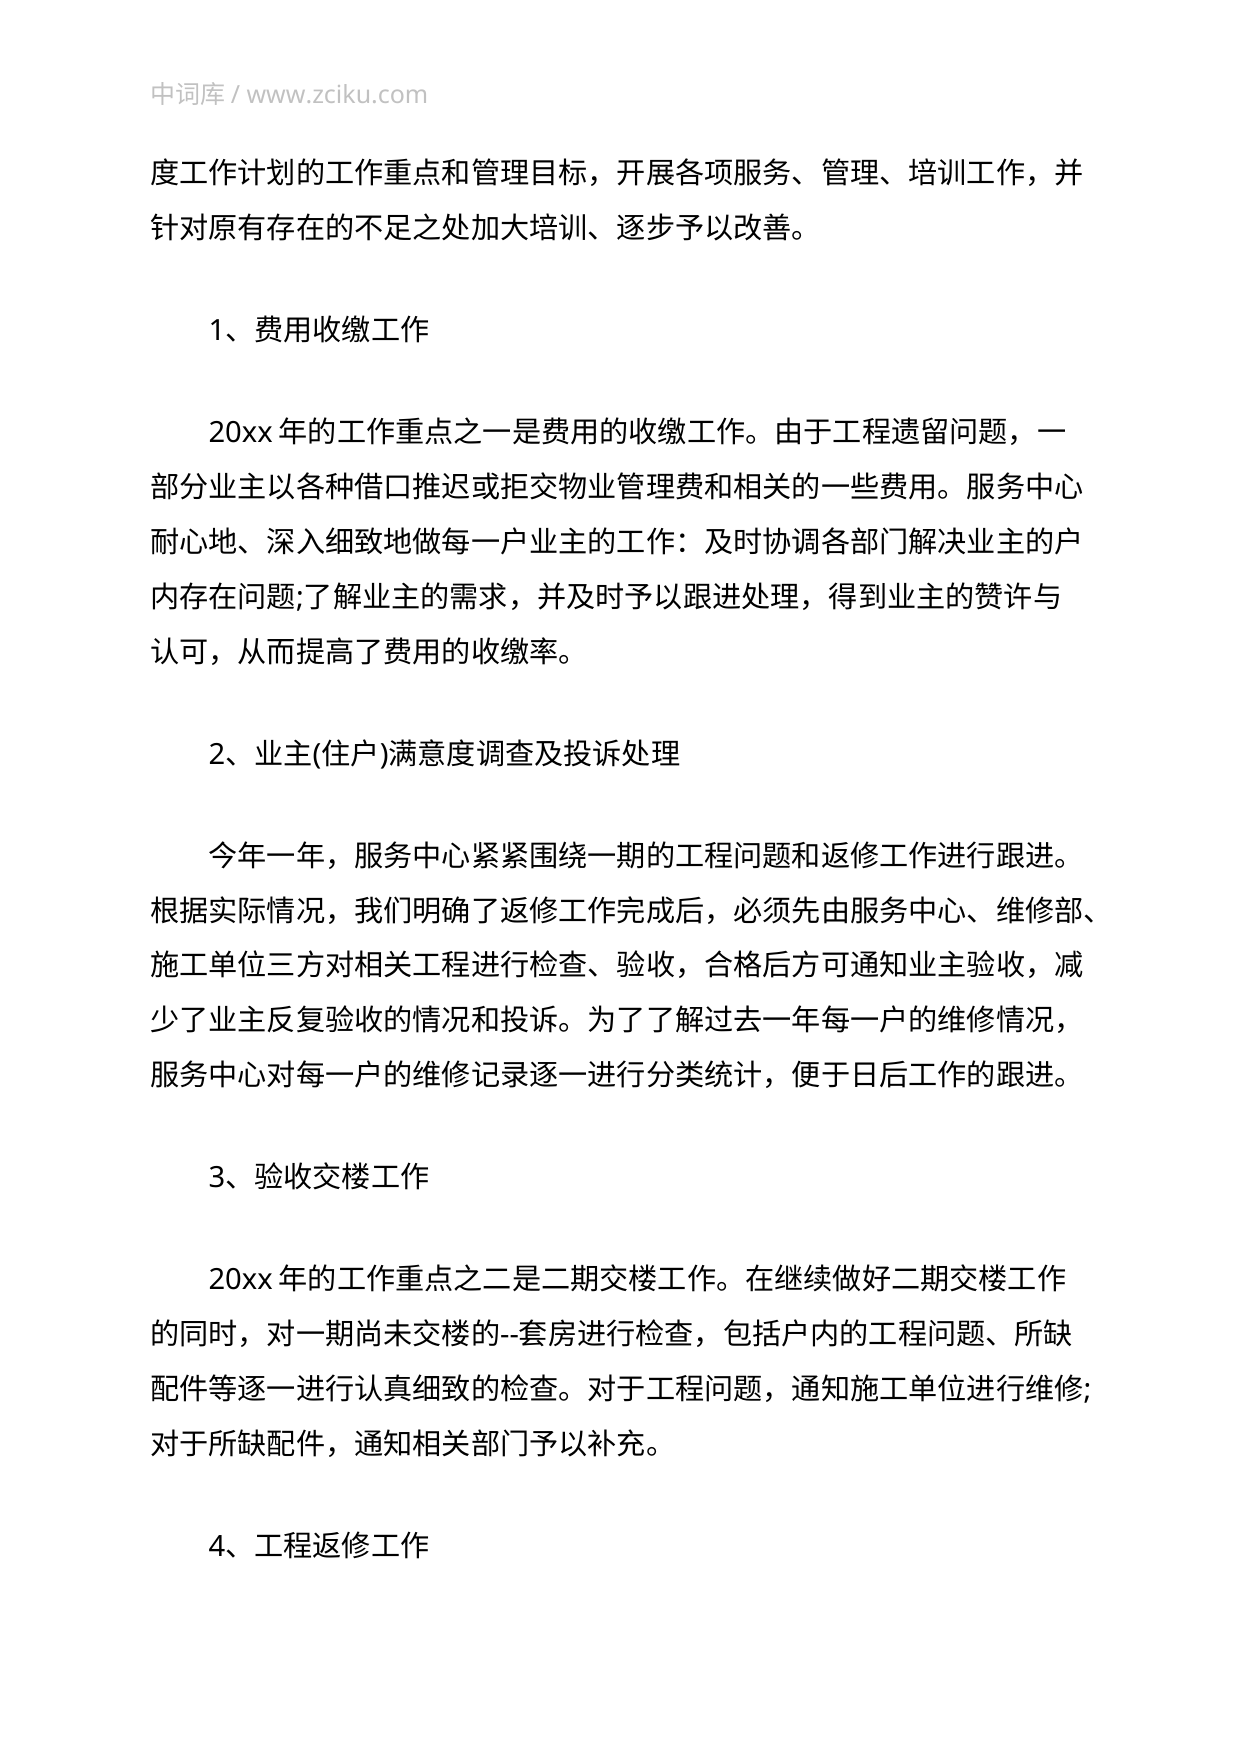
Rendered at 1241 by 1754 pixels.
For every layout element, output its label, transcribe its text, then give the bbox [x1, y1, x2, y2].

text 3、验收交楼工作 [150, 1153, 1090, 1196]
text 2、业主(住户)满意度调查及投诉处理 [150, 730, 1090, 773]
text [150, 150, 1090, 247]
text 4、工程返修工作 [150, 1522, 1090, 1565]
text 今年一年，服务中心紧紧围绕一期的工程问题和返修工作进行跟进。根据实际情况，我们明确了返修工作完成后，必须先由服务中心、维修部、施工单位三方对相关工程进行检查、验收，合格后方可通知业主验收，减少了业主反复验收的情况和投诉。为了了解过去一年每一户的维修情况，服务中心对每一户的维修记录逐一进行分类统计，便于日后工作的跟进。 [150, 832, 1090, 1094]
text 20xx年的工作重点之二是二期交楼工作。在继续做好二期交楼工作的同时，对一期尚未交楼的--套房进行检查，包括户内的工程问题、所缺配件等逐一进行认真细致的检查。对于工程问题，通知施工单位进行维修;对于所缺配件，通知相关部门予以补充。 [150, 1256, 1090, 1463]
text 20xx年的工作重点之一是费用的收缴工作。由于工程遗留问题，一部分业主以各种借口推迟或拒交物业管理费和相关的一些费用。服务中心耐心地、深入细致地做每一户业主的工作：及时协调各部门解决业主的户内存在问题;了解业主的需求，并及时予以跟进处理，得到业主的赞许与认可，从而提高了费用的收缴率。 [150, 409, 1090, 671]
text 1、费用收缴工作 [150, 307, 1090, 349]
